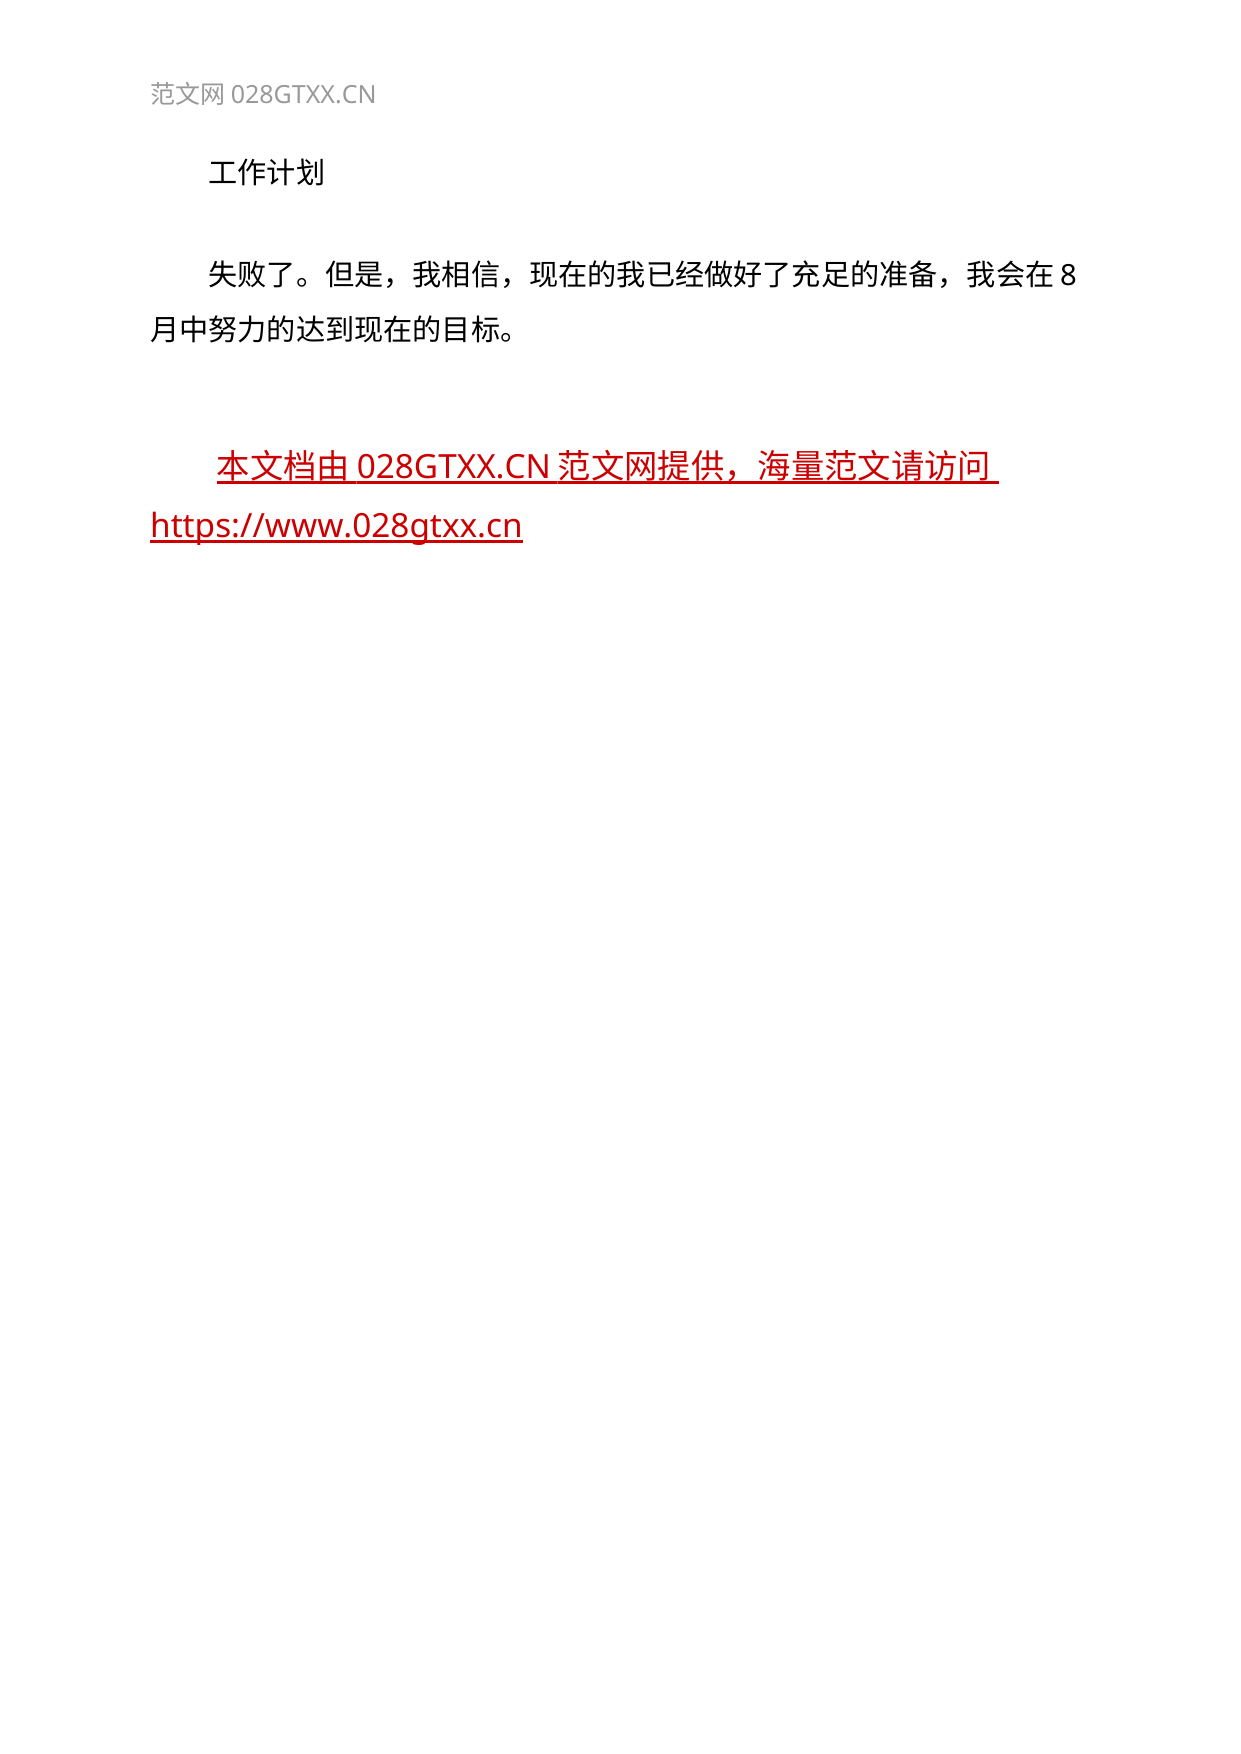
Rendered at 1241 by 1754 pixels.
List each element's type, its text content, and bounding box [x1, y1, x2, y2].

text 工作计划 [150, 150, 1090, 192]
text 失败了。但是，我相信，现在的我已经做好了充足的准备，我会在8月中努力的达到现在的目标。 [150, 252, 1090, 349]
text 本文档由028GTXX.CN范文网提供，海量范文请访问 https://www.028gtxx.cn [150, 440, 1090, 547]
